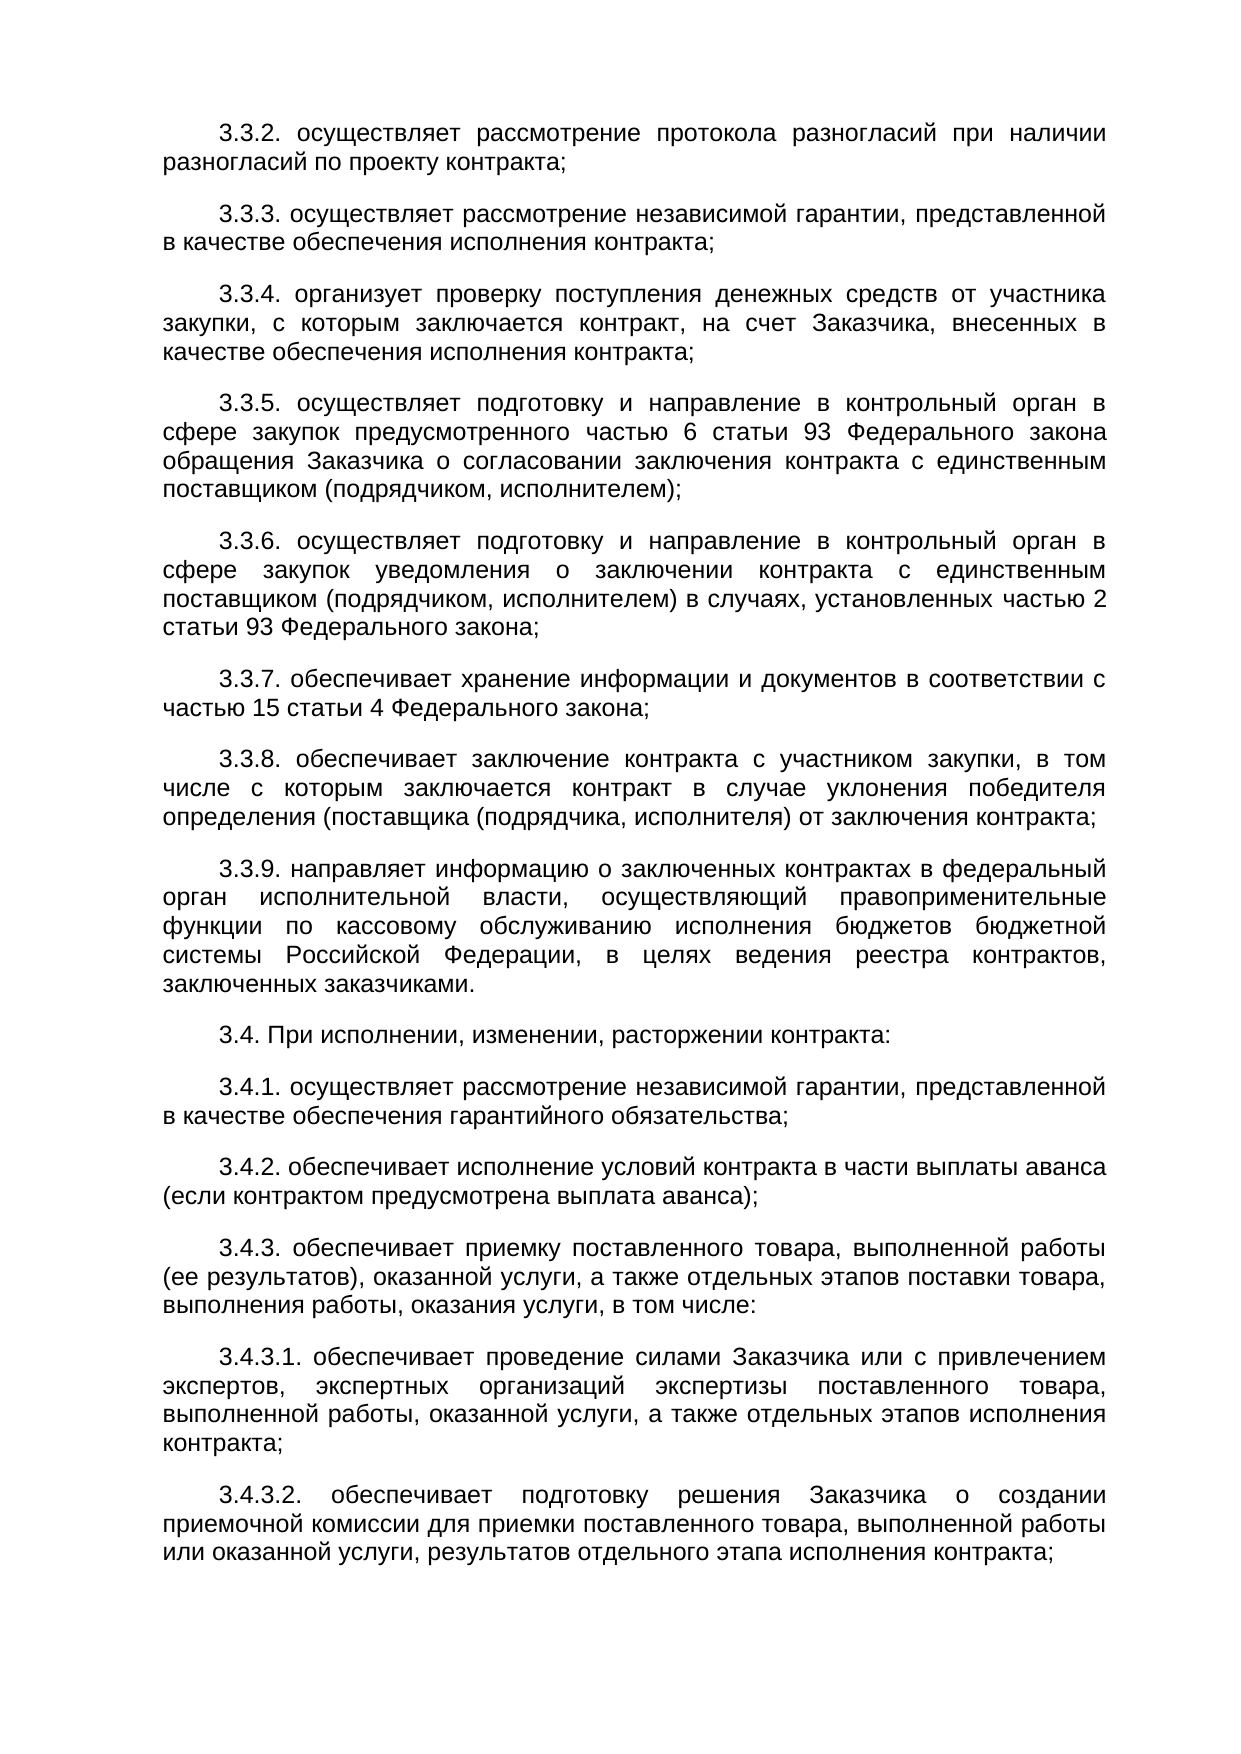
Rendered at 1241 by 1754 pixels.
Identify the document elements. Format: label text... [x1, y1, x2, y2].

text 3.3.9. направляет информацию о заключенных контрактах в федеральный орган исполнительной власти, осуществляющий правоприменительные функции по кассовому обслуживанию исполнения бюджетов бюджетной системы Российской Федерации, в целях ведения реестра контрактов, заключенных заказчиками. [162, 853, 1107, 997]
text 3.3.6. осуществляет подготовку и направление в контрольный орган в сфере закупок уведомления о заключении контракта с единственным поставщиком (подрядчиком, исполнителем) в случаях, установленных частью 2 статьи 93 Федерального закона; [162, 526, 1107, 641]
text 3.4. При исполнении, изменении, расторжении контракта: [162, 1020, 1107, 1049]
text 3.3.5. осуществляет подготовку и направление в контрольный орган в сфере закупок предусмотренного частью 6 статьи 93 Федерального закона обращения Заказчика о согласовании заключения контракта с единственным поставщиком (подрядчиком, исполнителем); [162, 388, 1107, 503]
text 3.4.2. обеспечивает исполнение условий контракта в части выплаты аванса (если контрактом предусмотрена выплата аванса); [162, 1152, 1107, 1210]
text 3.3.4. организует проверку поступления денежных средств от участника закупки, с которым заключается контракт, на счет Заказчика, внесенных в качестве обеспечения исполнения контракта; [162, 279, 1107, 365]
text 3.4.1. осуществляет рассмотрение независимой гарантии, представленной в качестве обеспечения гарантийного обязательства; [162, 1072, 1107, 1129]
text 3.3.3. осуществляет рассмотрение независимой гарантии, представленной в качестве обеспечения исполнения контракта; [162, 198, 1107, 256]
text 3.3.2. осуществляет рассмотрение протокола разногласий при наличии разногласий по проекту контракта; [162, 118, 1107, 176]
text 3.4.3.1. обеспечивает проведение силами Заказчика или с привлечением экспертов, экспертных организаций экспертизы поставленного товара, выполненной работы, оказанной услуги, а также отдельных этапов исполнения контракта; [162, 1342, 1107, 1457]
text 3.4.3.2. обеспечивает подготовку решения Заказчика о создании приемочной комиссии для приемки поставленного товара, выполненной работы или оказанной услуги, результатов отдельного этапа исполнения контракта; [162, 1480, 1107, 1566]
text 3.3.8. обеспечивает заключение контракта с участником закупки, в том числе с которым заключается контракт в случае уклонения победителя определения (поставщика (подрядчика, исполнителя) от заключения контракта; [162, 744, 1107, 831]
text 3.3.7. обеспечивает хранение информации и документов в соответствии с частью 15 статьи 4 Федерального закона; [162, 664, 1107, 721]
text 3.4.3. обеспечивает приемку поставленного товара, выполненной работы (ее результатов), оказанной услуги, а также отдельных этапов поставки товара, выполнения работы, оказания услуги, в том числе: [162, 1233, 1107, 1319]
